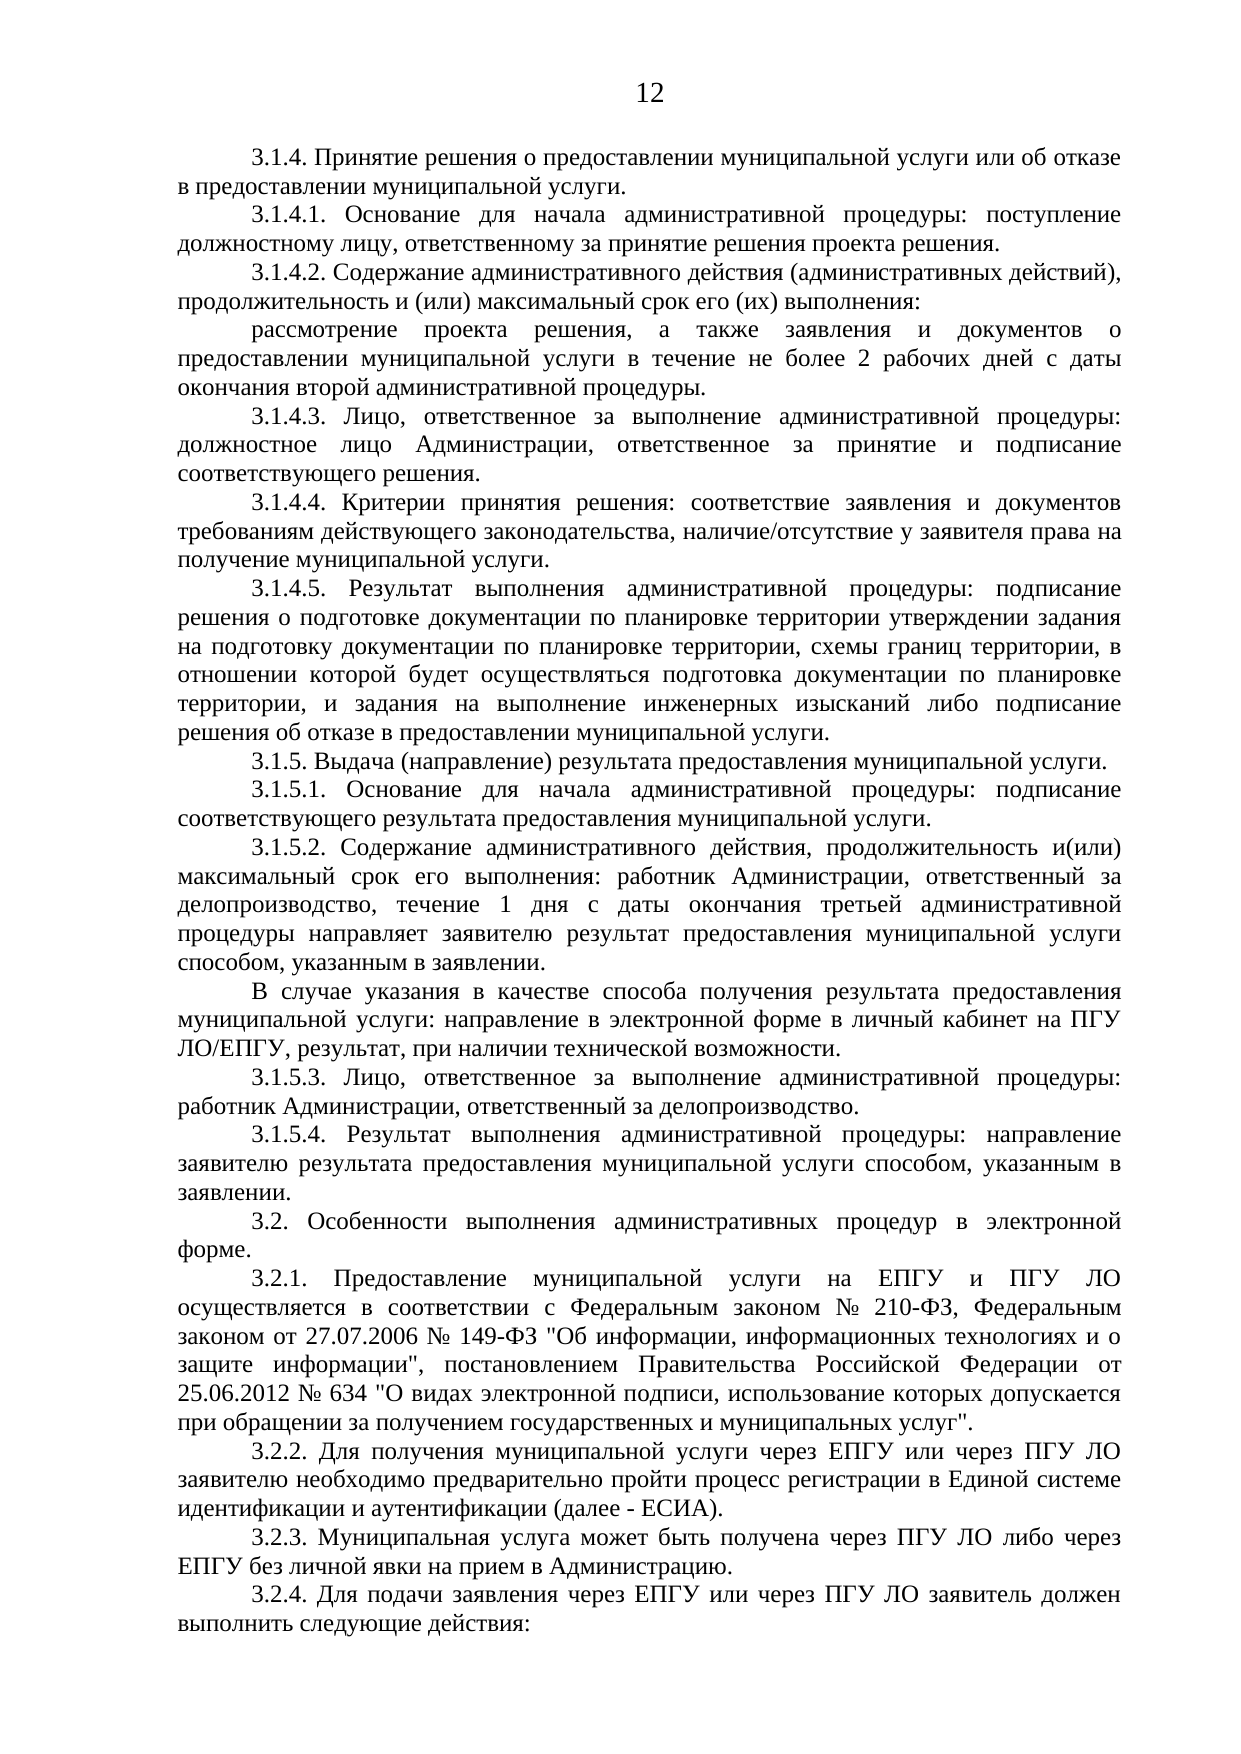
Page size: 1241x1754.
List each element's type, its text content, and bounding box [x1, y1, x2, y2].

text рассмотрение проекта решения, а также заявления и документов о предоставлении муниципальной услуги в течение не более 2 рабочих дней с даты окончания второй административной процедуры. [177, 314, 1122, 401]
text 3.1.4.1. Основание для начала административной процедуры: поступление должностному лицу, ответственному за принятие решения проекта решения. [177, 199, 1122, 257]
text 3.1.4.2. Содержание административного действия (административных действий), продолжительность и (или) максимальный срок его (их) выполнения: [177, 257, 1122, 314]
text 3.1.4.4. Критерии принятия решения: соответствие заявления и документов требованиям действующего законодательства, наличие/отсутствие у заявителя права на получение муниципальной услуги. [177, 487, 1122, 573]
text 3.1.5.4. Результат выполнения административной процедуры: направление заявителю результата предоставления муниципальной услуги способом, указанным в заявлении. [177, 1119, 1122, 1206]
text 3.1.5.1. Основание для начала административной процедуры: подписание соответствующего результата предоставления муниципальной услуги. [177, 774, 1122, 832]
text 3.2.1. Предоставление муниципальной услуги на ЕПГУ и ПГУ ЛО осуществляется в соответствии с Федеральным законом № 210-ФЗ, Федеральным законом от 27.07.2006 № 149-ФЗ "Об информации, информационных технологиях и о защите информации", постановлением Правительства Российской Федерации от 25.06.2012 № 634 "О видах электронной подписи, использование которых допускается при обращении за получением государственных и муниципальных услуг". [177, 1263, 1122, 1436]
text 3.1.5.3. Лицо, ответственное за выполнение административной процедуры: работник Администрации, ответственный за делопроизводство. [177, 1062, 1122, 1119]
text 3.1.4.5. Результат выполнения административной процедуры: подписание решения о подготовке документации по планировке территории утверждении задания на подготовку документации по планировке территории, схемы границ территории, в отношении которой будет осуществляться подготовка документации по планировке территории, и задания на выполнение инженерных изысканий либо подписание решения об отказе в предоставлении муниципальной услуги. [177, 573, 1122, 746]
text 3.1.5.2. Содержание административного действия, продолжительность и(или) максимальный срок его выполнения: работник Администрации, ответственный за делопроизводство, течение 1 дня с даты окончания третьей административной процедуры направляет заявителю результат предоставления муниципальной услуги способом, указанным в заявлении. [177, 832, 1122, 976]
text 3.1.5. Выдача (направление) результата предоставления муниципальной услуги. [177, 746, 1122, 774]
text 3.2.4. Для подачи заявления через ЕПГУ или через ПГУ ЛО заявитель должен выполнить следующие действия: [177, 1579, 1122, 1637]
text 3.1.4.3. Лицо, ответственное за выполнение административной процедуры: должностное лицо Администрации, ответственное за принятие и подписание соответствующего решения. [177, 401, 1122, 487]
text 3.1.4. Принятие решения о предоставлении муниципальной услуги или об отказе в предоставлении муниципальной услуги. [177, 142, 1122, 199]
text 3.2.3. Муниципальная услуга может быть получена через ПГУ ЛО либо через ЕПГУ без личной явки на прием в Администрацию. [177, 1522, 1122, 1579]
text 3.2.2. Для получения муниципальной услуги через ЕПГУ или через ПГУ ЛО заявителю необходимо предварительно пройти процесс регистрации в Единой системе идентификации и аутентификации (далее - ЕСИА). [177, 1436, 1122, 1522]
text 3.2. Особенности выполнения административных процедур в электронной форме. [177, 1206, 1122, 1263]
text В случае указания в качестве способа получения результата предоставления муниципальной услуги: направление в электронной форме в личный кабинет на ПГУ ЛО/ЕПГУ, результат, при наличии технической возможности. [177, 976, 1122, 1062]
